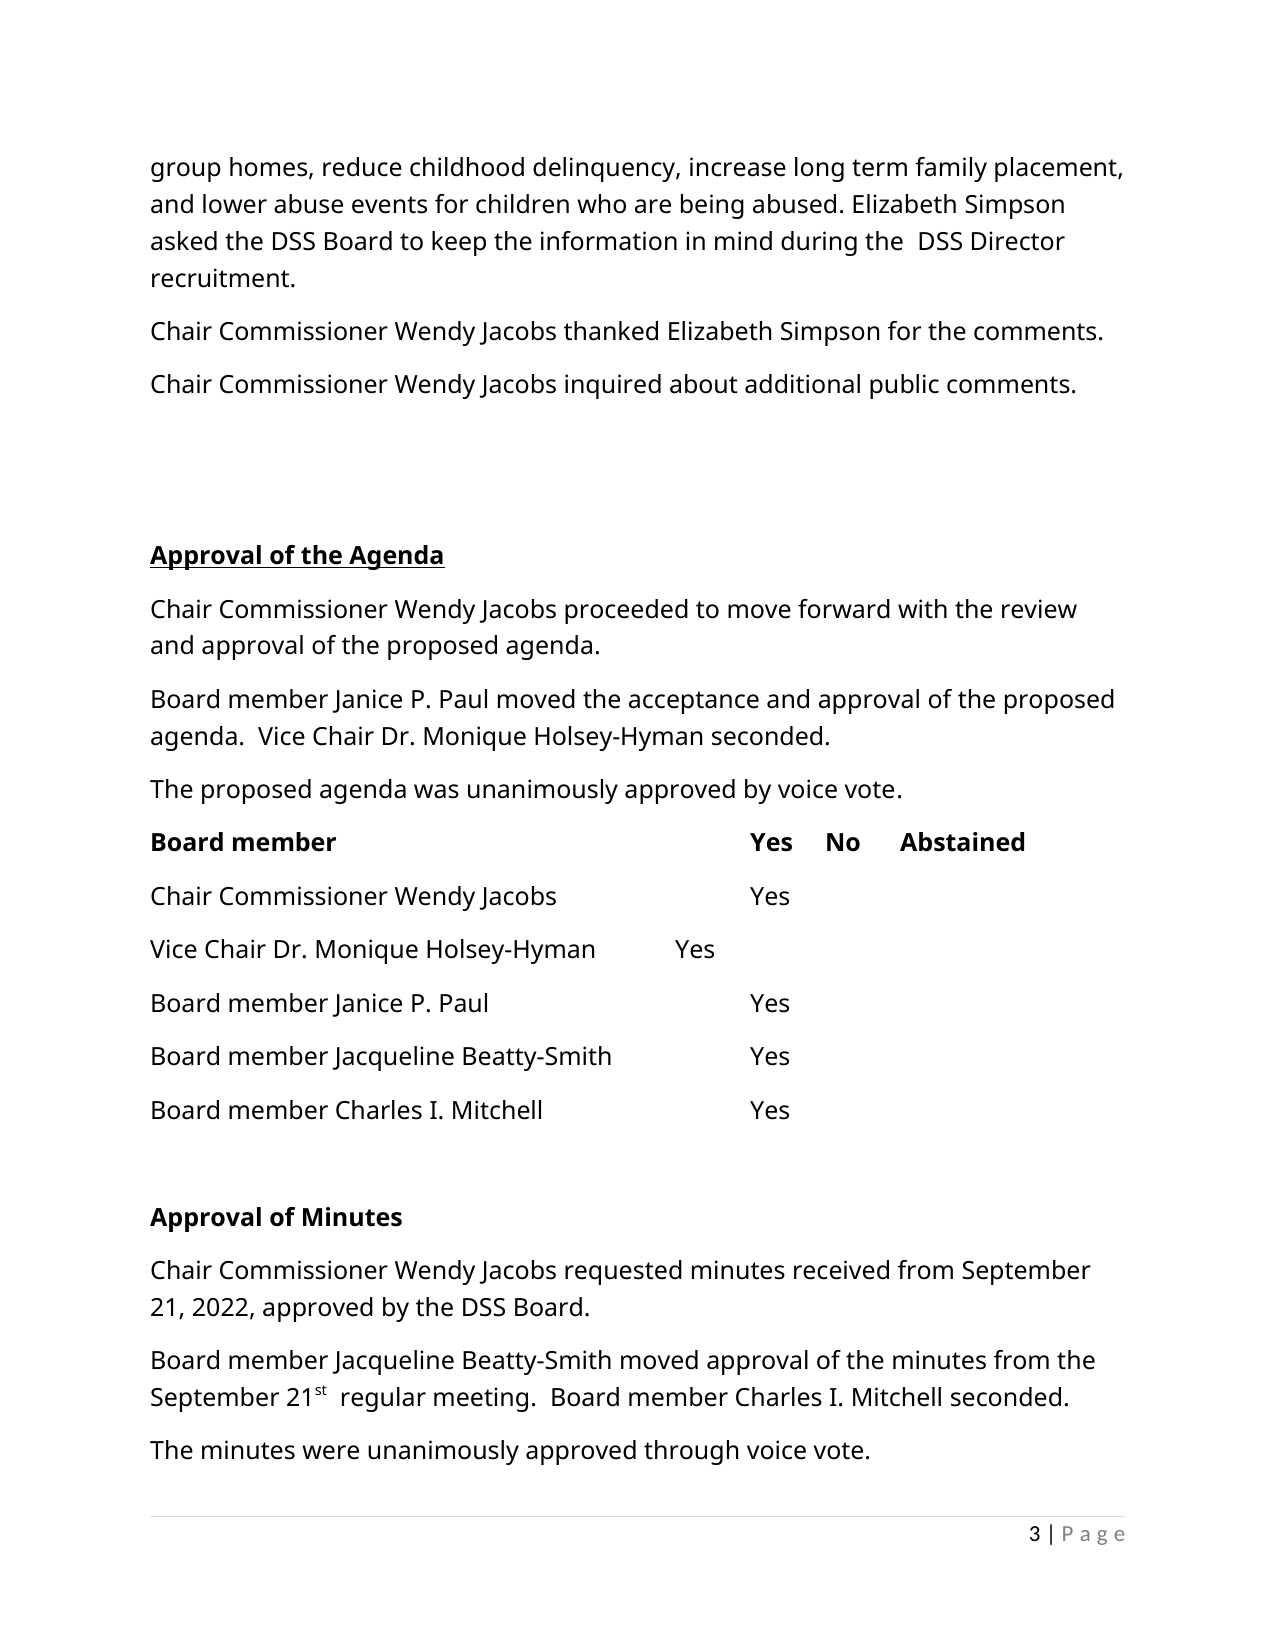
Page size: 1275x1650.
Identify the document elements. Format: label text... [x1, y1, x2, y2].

text Board member Jacqueline Beatty-Smith moved approval of the minutes from the September 21st regular meeting. Board member Charles I. Mitchell seconded. [150, 1343, 1125, 1414]
text Board member Charles I. Mitchell Yes [150, 1092, 1125, 1126]
text Approval of Minutes [150, 1199, 1125, 1233]
text The proposed agenda was unanimously approved by voice vote. [150, 772, 1125, 806]
text Board member Jacqueline Beatty-Smith Yes [150, 1039, 1125, 1073]
text Board member Yes No Abstained [150, 825, 1125, 859]
text Chair Commissioner Wendy Jacobs proceeded to move forward with the review and approval of the proposed agenda. [150, 591, 1125, 662]
text Board member Janice P. Paul Yes [150, 985, 1125, 1019]
text Chair Commissioner Wendy Jacobs requested minutes received from September 21, 2022, approved by the DSS Board. [150, 1253, 1125, 1323]
text Board member Janice P. Paul moved the acceptance and approval of the proposed agenda. Vice Chair Dr. Monique Holsey-Hyman seconded. [150, 681, 1125, 752]
text Vice Chair Dr. Monique Holsey-Hyman Yes [150, 932, 1125, 966]
text Chair Commissioner Wendy Jacobs thanked Elizabeth Simpson for the comments. [150, 314, 1125, 348]
text Chair Commissioner Wendy Jacobs inquired about additional public comments. [150, 367, 1125, 401]
text Approval of the Agenda [150, 538, 1125, 572]
text Chair Commissioner Wendy Jacobs Yes [150, 878, 1125, 913]
text The minutes were unanimously approved through voice vote. [150, 1433, 1125, 1467]
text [150, 150, 1125, 294]
